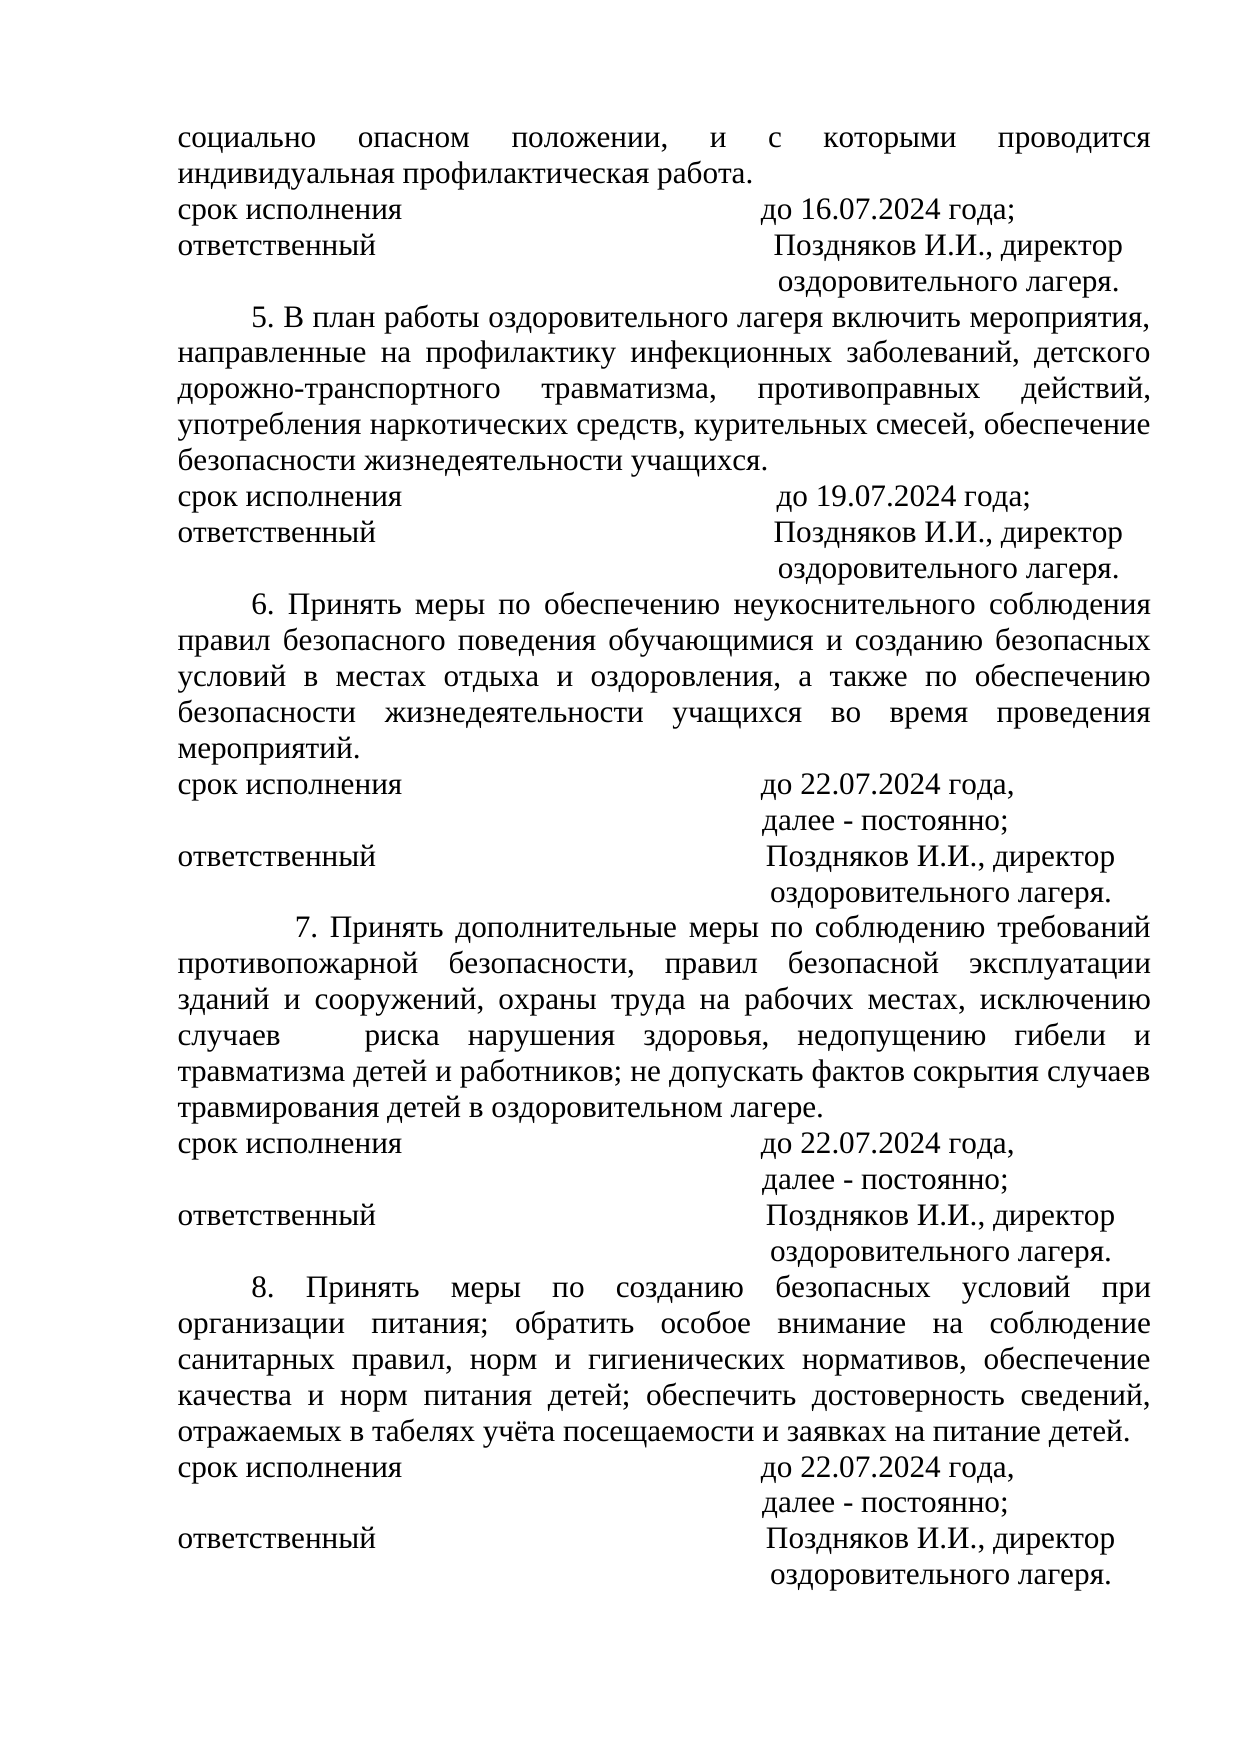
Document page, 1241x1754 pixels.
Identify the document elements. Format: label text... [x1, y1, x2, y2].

text срок исполнения до 22.07.2024 года, [177, 765, 1152, 801]
text оздоровительного лагеря. [177, 1556, 1152, 1592]
text ответственный Поздняков И.И., директор [177, 837, 1152, 873]
text срок исполнения до 22.07.2024 года, [177, 1124, 1152, 1160]
text далее - постоянно; [177, 1160, 1152, 1196]
text срок исполнения до 16.07.2024 года; [177, 190, 1152, 226]
text оздоровительного лагеря. [177, 262, 1152, 298]
text ответственный Поздняков И.И., директор [177, 226, 1152, 262]
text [177, 118, 1152, 190]
text 6. Принять меры по обеспечению неукоснительного соблюдения правил безопасного поведения обучающимися и созданию безопасных условий в местах отдыха и оздоровления, а также по обеспечению безопасности жизнедеятельности учащихся во время проведения мероприятий. [177, 585, 1152, 765]
text оздоровительного лагеря. [177, 549, 1152, 585]
text ответственный Поздняков И.И., директор [177, 1196, 1152, 1232]
text срок исполнения до 19.07.2024 года; [177, 477, 1152, 513]
text 5. В план работы оздоровительного лагеря включить мероприятия, направленные на профилактику инфекционных заболеваний, детского дорожно-транспортного травматизма, противоправных действий, употребления наркотических средств, курительных смесей, обеспечение безопасности жизнедеятельности учащихся. [177, 298, 1152, 477]
text оздоровительного лагеря. [177, 1232, 1152, 1268]
text ответственный Поздняков И.И., директор [177, 1520, 1152, 1556]
text далее - постоянно; [177, 1484, 1152, 1520]
text далее - постоянно; [177, 801, 1152, 837]
text 8. Принять меры по созданию безопасных условий при организации питания; обратить особое внимание на соблюдение санитарных правил, норм и гигиенических нормативов, обеспечение качества и норм питания детей; обеспечить достоверность сведений, отражаемых в табелях учёта посещаемости и заявках на питание детей. [177, 1268, 1152, 1448]
text ответственный Поздняков И.И., директор [177, 513, 1152, 549]
text срок исполнения до 22.07.2024 года, [177, 1448, 1152, 1484]
text 7. Принять дополнительные меры по соблюдению требований противопожарной безопасности, правил безопасной эксплуатации зданий и сооружений, охраны труда на рабочих местах, исключению случаев риска нарушения здоровья, недопущению гибели и травматизма детей и работников; не допускать фактов сокрытия случаев травмирования детей в оздоровительном лагере. [177, 909, 1152, 1124]
text оздоровительного лагеря. [177, 873, 1152, 909]
